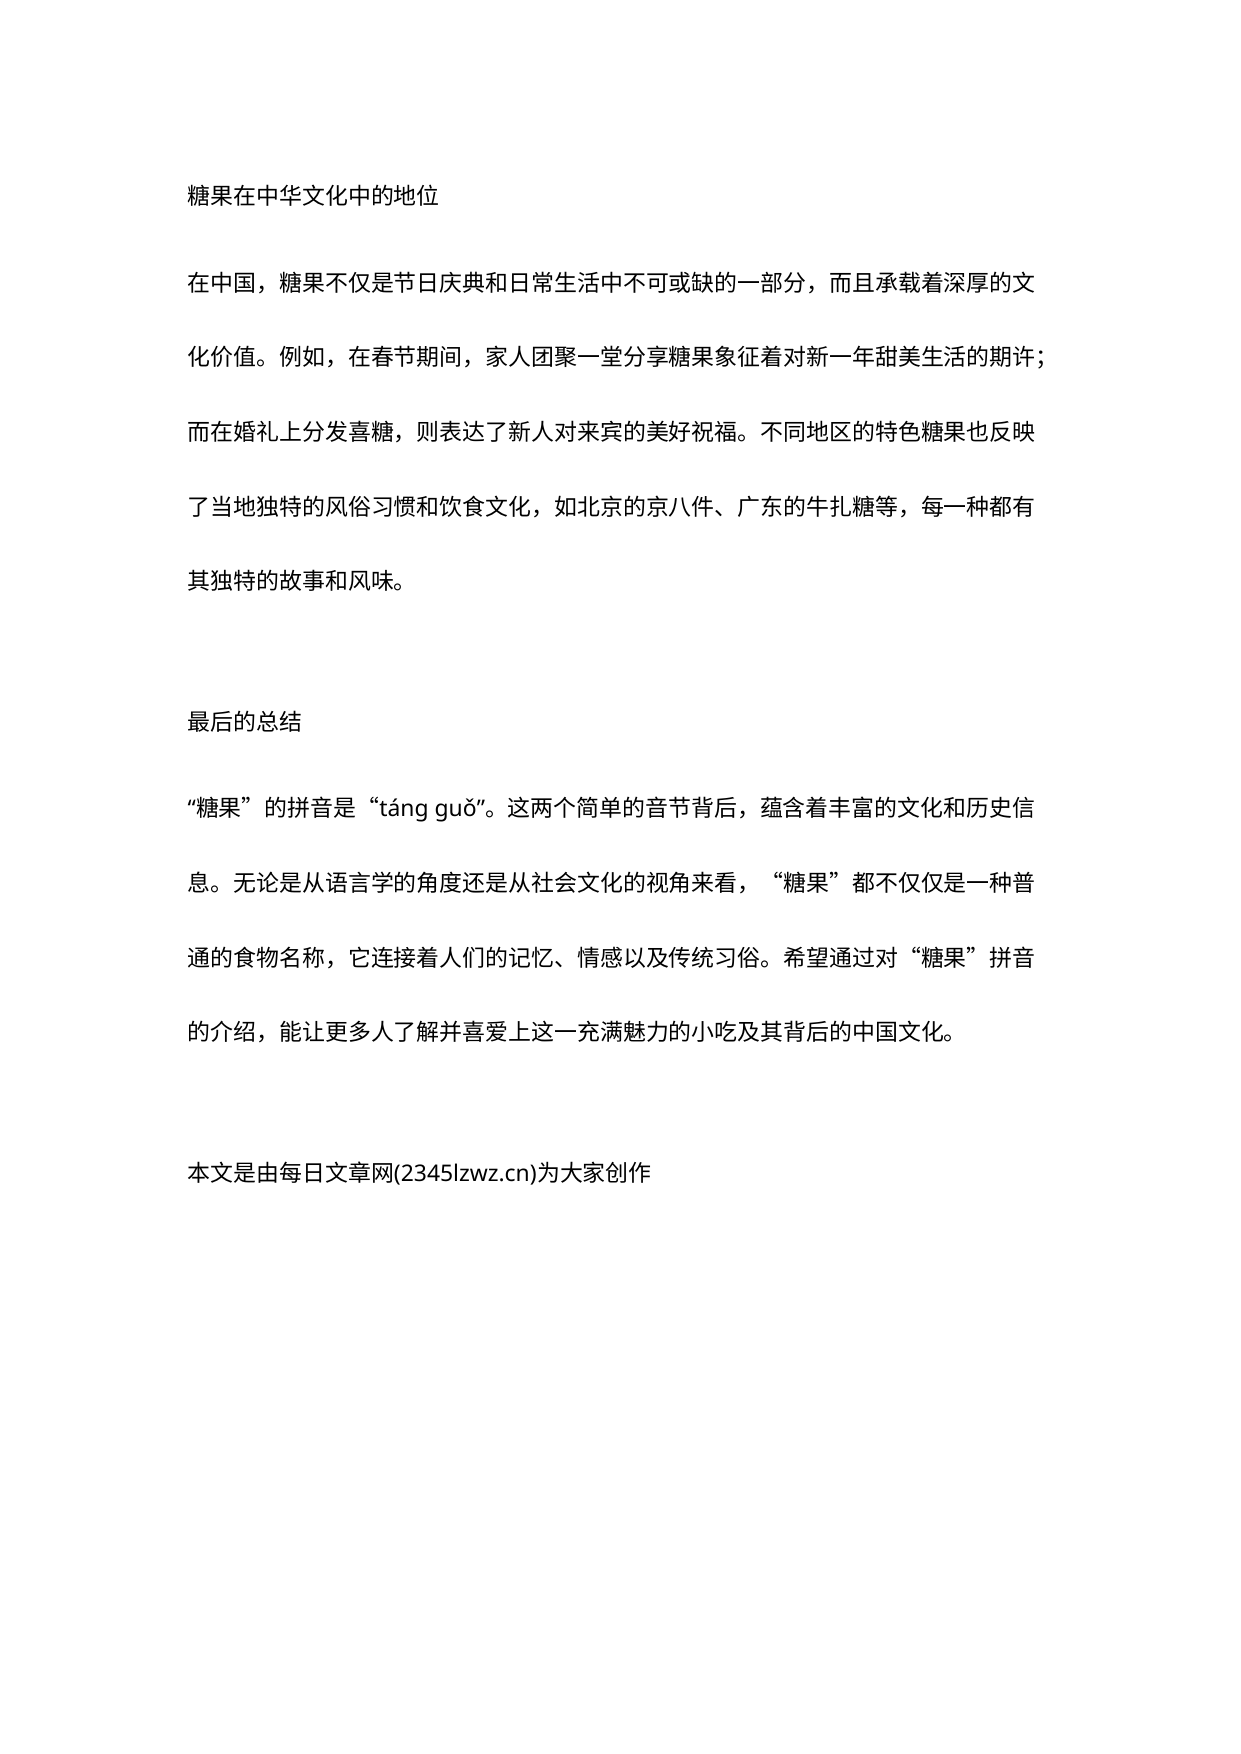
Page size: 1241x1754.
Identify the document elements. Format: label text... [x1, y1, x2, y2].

text “糖果”的拼音是“táng guǒ”。这两个简单的音节背后，蕴含着丰富的文化和历史信息。无论是从语言学的角度还是从社会文化的视角来看，“糖果”都不仅仅是一种普通的食物名称，它连接着人们的记忆、情感以及传统习俗。希望通过对“糖果”拼音的介绍，能让更多人了解并喜爱上这一充满魅力的小吃及其背后的中国文化。 [187, 774, 1053, 1063]
text 在中国，糖果不仅是节日庆典和日常生活中不可或缺的一部分，而且承载着深厚的文化价值。例如，在春节期间，家人团聚一堂分享糖果象征着对新一年甜美生活的期许；而在婚礼上分发喜糖，则表达了新人对来宾的美好祝福。不同地区的特色糖果也反映了当地独特的风俗习惯和饮食文化，如北京的京八件、广东的牛扎糖等，每一种都有其独特的故事和风味。 [187, 248, 1053, 612]
text 糖果在中华文化中的地位 [187, 162, 1053, 227]
text 本文是由每日文章网(2345lzwz.cn)为大家创作 [187, 1139, 1053, 1204]
text 最后的总结 [187, 688, 1053, 753]
